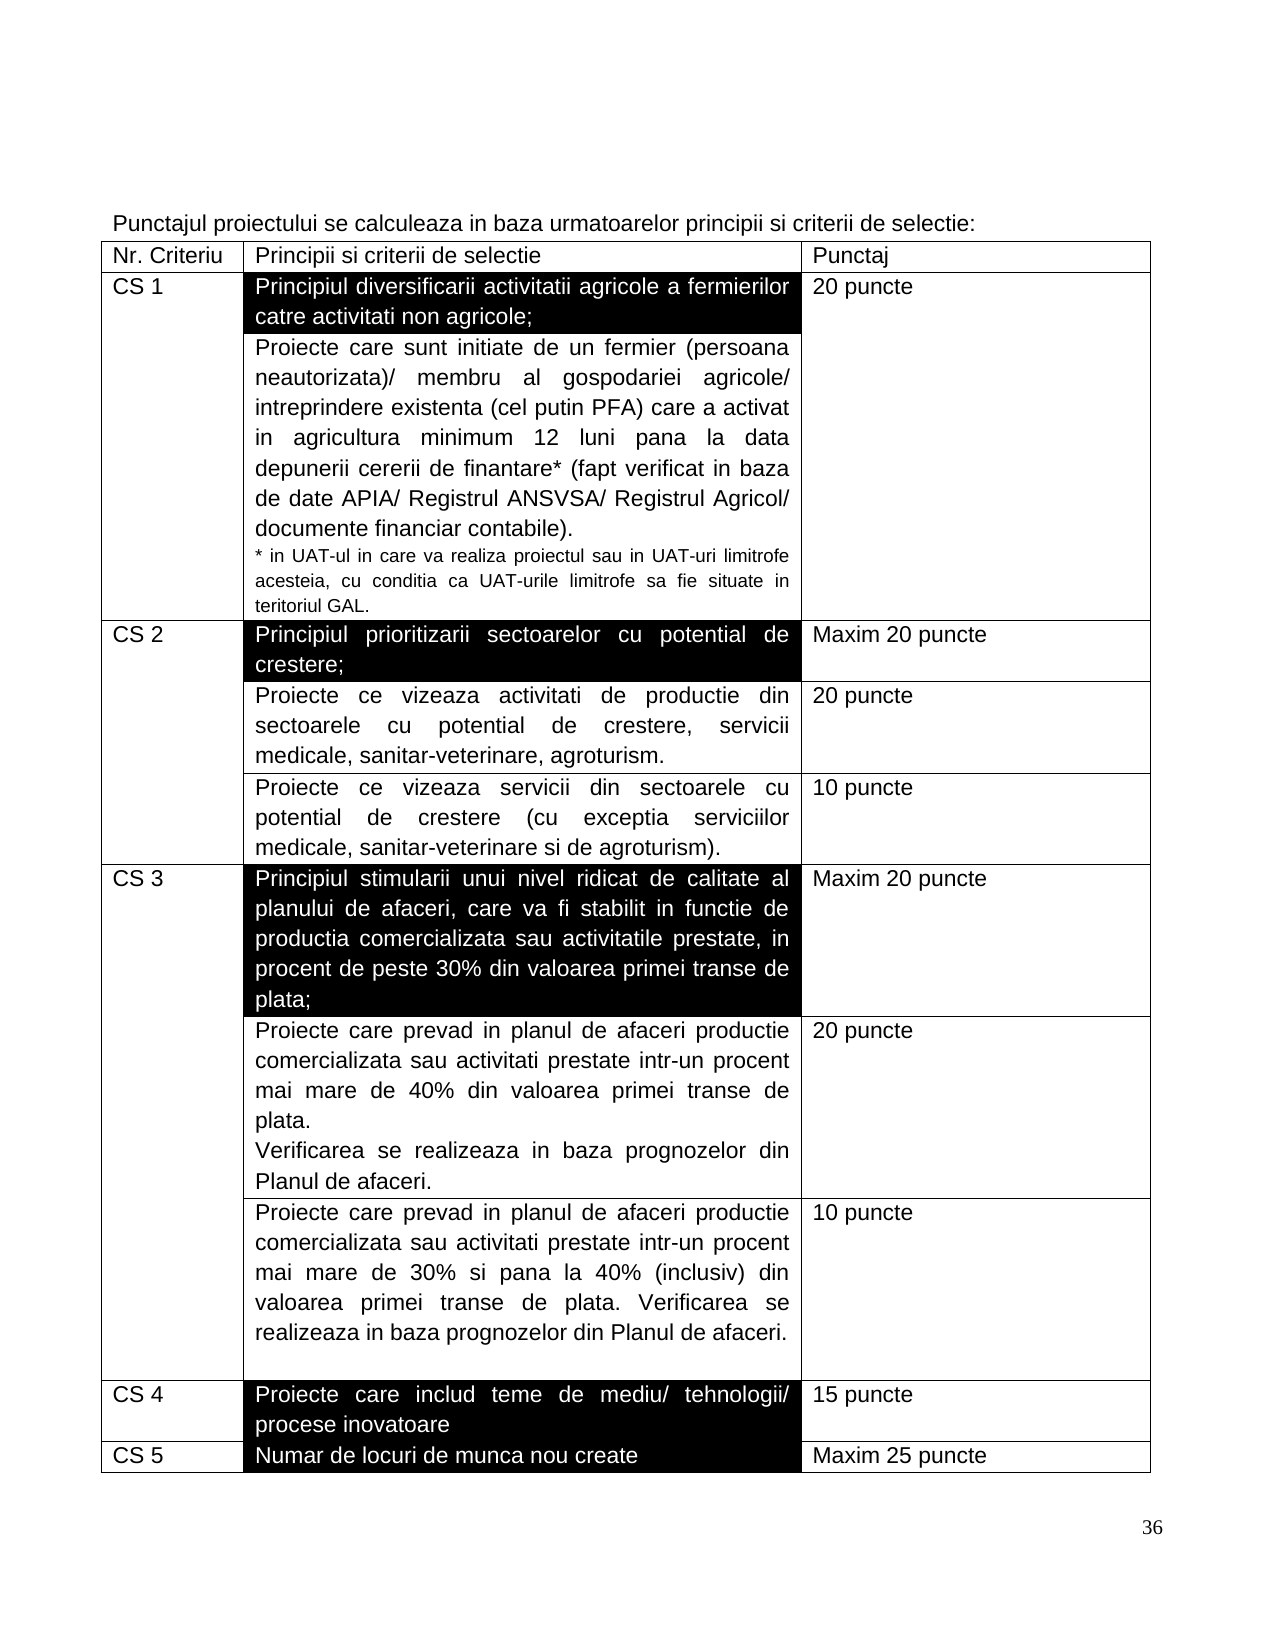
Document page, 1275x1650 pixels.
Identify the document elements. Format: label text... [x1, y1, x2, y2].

table_cell Principiul diversificarii activitatii agricole a fermierilor catre activitati non agricole; [244, 273, 801, 333]
table_cell CS 2 [102, 621, 243, 864]
table_header Nr. Criteriu [102, 242, 243, 272]
table_cell Proiecte care prevad in planul de afaceri productie comercializata sau activitati prestate intr-un procent mai mare de 40% din valoarea primei transe de plata. Verificarea se realizeaza in baza prognozelor din Planul de afaceri. [244, 1017, 801, 1197]
table_cell Maxim 20 puncte [802, 865, 1150, 1016]
table_cell Proiecte care sunt initiate de un fermier (persoana neautorizata)/ membru al gospodariei agricole/ intreprindere existenta (cel putin PFA) care a activat in agricultura minimum 12 luni pana la data depunerii cererii de finantare* (fapt verificat in baza de date APIA/ Registrul ANSVSA/ Registrul Agricol/ documente financiar contabile). * in UAT-ul in care va realiza proiectul sau in UAT-uri limitrofe acesteia, cu conditia ca UAT-urile limitrofe sa fie situate in teritoriul GAL. [244, 334, 801, 620]
table_cell 20 puncte [802, 682, 1150, 772]
table_cell Proiecte ce vizeaza servicii din sectoarele cu potential de crestere (cu exceptia serviciilor medicale, sanitar-veterinare si de agroturism). [244, 774, 801, 864]
table_cell 15 puncte [802, 1381, 1150, 1441]
table_cell Principiul prioritizarii sectoarelor cu potential de crestere; [244, 621, 801, 681]
table_cell 10 puncte [802, 774, 1150, 864]
table_cell Numar de locuri de munca nou create [244, 1442, 801, 1472]
table_cell 20 puncte [802, 1017, 1150, 1197]
table_cell CS 3 [102, 865, 243, 1380]
table_cell CS 1 [102, 273, 243, 620]
table_cell 20 puncte [802, 273, 1150, 620]
table_cell Proiecte care includ teme de mediu/ tehnologii/ procese inovatoare [244, 1381, 801, 1441]
table_cell Proiecte care prevad in planul de afaceri productie comercializata sau activitati prestate intr-un procent mai mare de 30% si pana la 40% (inclusiv) din valoarea primei transe de plata. Verificarea se realizeaza in baza prognozelor din Planul de afaceri. [244, 1199, 801, 1380]
table_cell 10 puncte [802, 1199, 1150, 1380]
table_cell Principiul stimularii unui nivel ridicat de calitate al planului de afaceri, care va fi stabilit in functie de productia comercializata sau activitatile prestate, in procent de peste 30% din valoarea primei transe de plata; [244, 865, 801, 1016]
table_cell Maxim 20 puncte [802, 621, 1150, 681]
text Punctajul proiectului se calculeaza in baza urmatoarelor principii si criterii de selectie: [112, 210, 1162, 237]
table_cell Proiecte ce vizeaza activitati de productie din sectoarele cu potential de crestere, servicii medicale, sanitar-veterinare, agroturism. [244, 682, 801, 772]
table_cell Maxim 25 puncte [802, 1442, 1150, 1472]
table_cell CS 4 [102, 1381, 243, 1441]
table_header Punctaj [802, 242, 1150, 272]
table_cell CS 5 [102, 1442, 243, 1472]
table_header Principii si criterii de selectie [244, 242, 801, 272]
